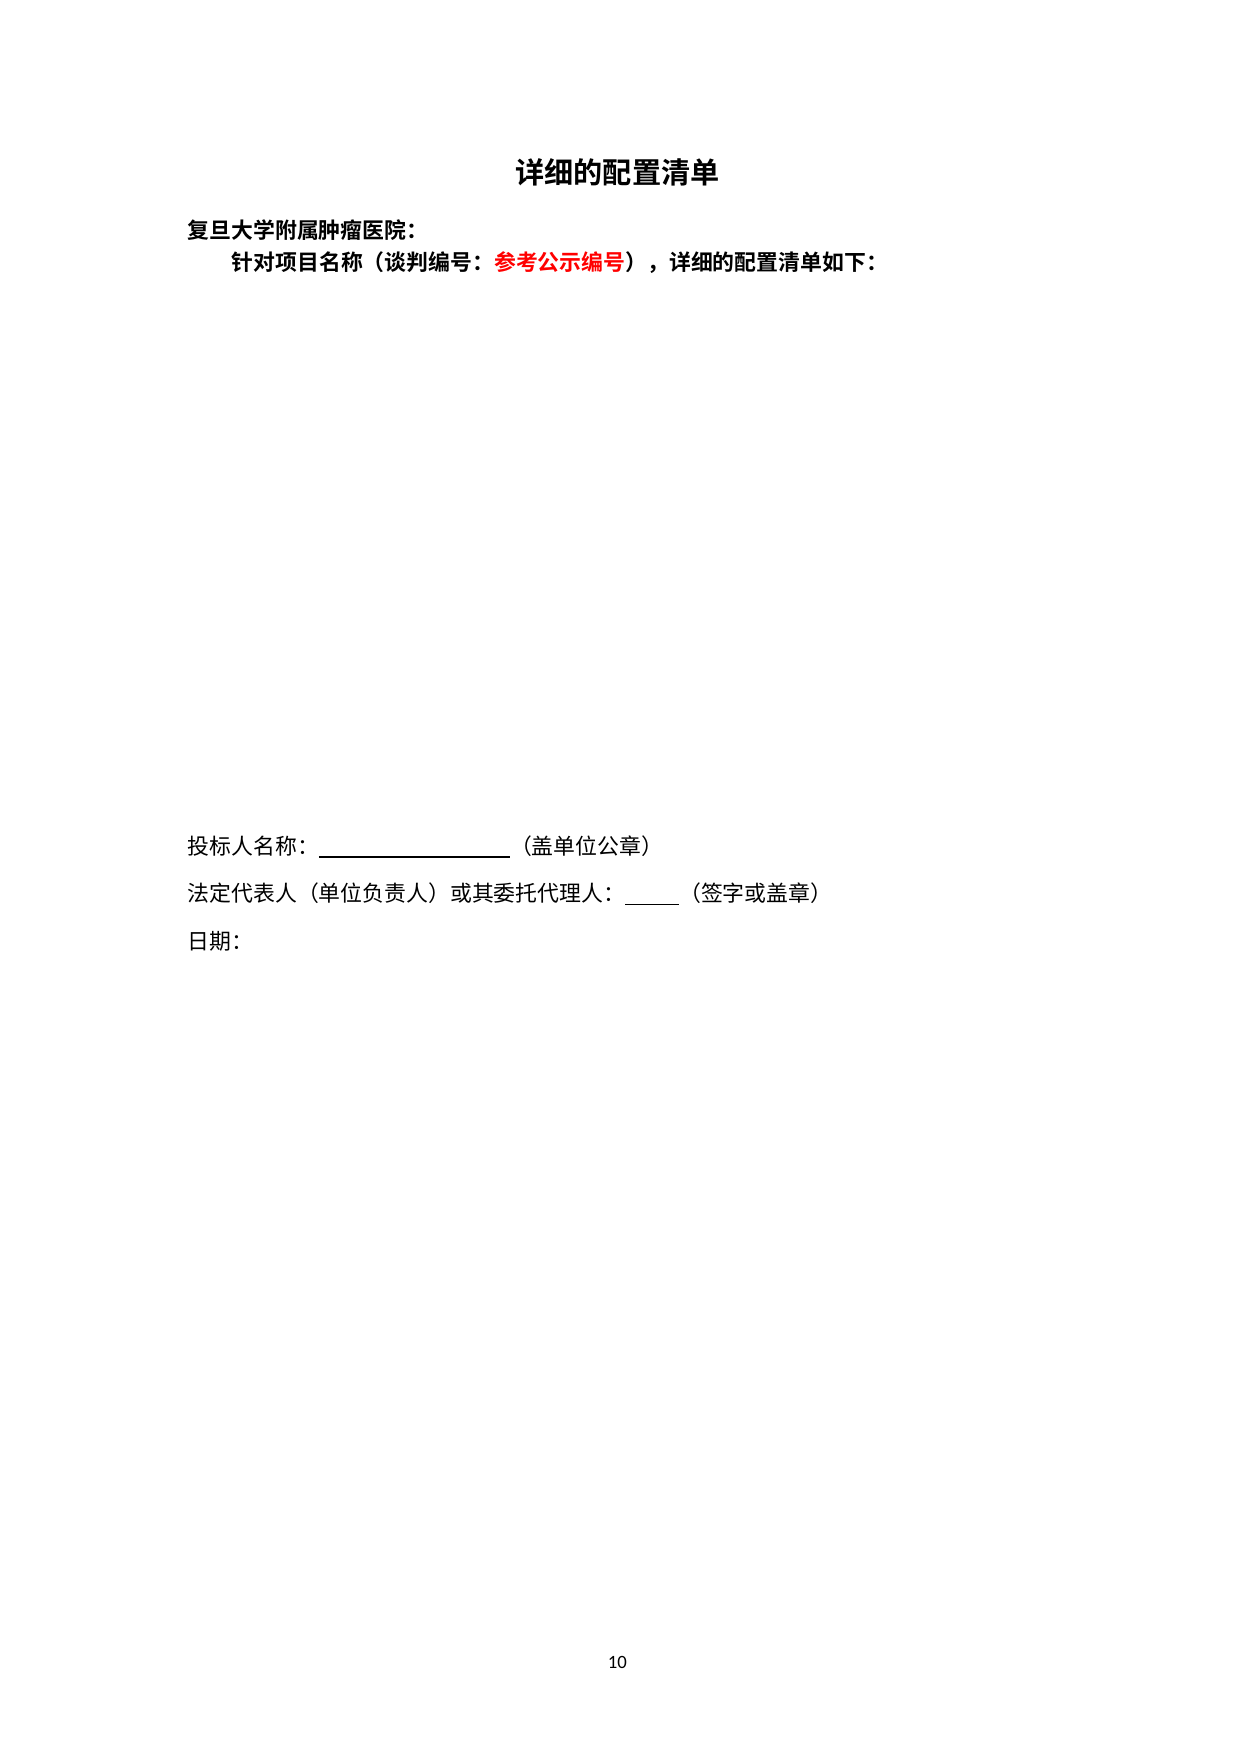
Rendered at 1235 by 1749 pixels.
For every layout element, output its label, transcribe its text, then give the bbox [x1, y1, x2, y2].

text 投标人名称： （盖单位公章） [187, 829, 1047, 861]
text 针对项目名称（谈判编号：参考公示编号），详细的配置清单如下： [187, 245, 1047, 277]
text 法定代表人（单位负责人）或其委托代理人： （签字或盖章） [187, 876, 1047, 908]
text 日期： [187, 924, 1047, 956]
text 详细的配置清单 [187, 150, 1047, 192]
text 复旦大学附属肿瘤医院： [187, 213, 1047, 245]
